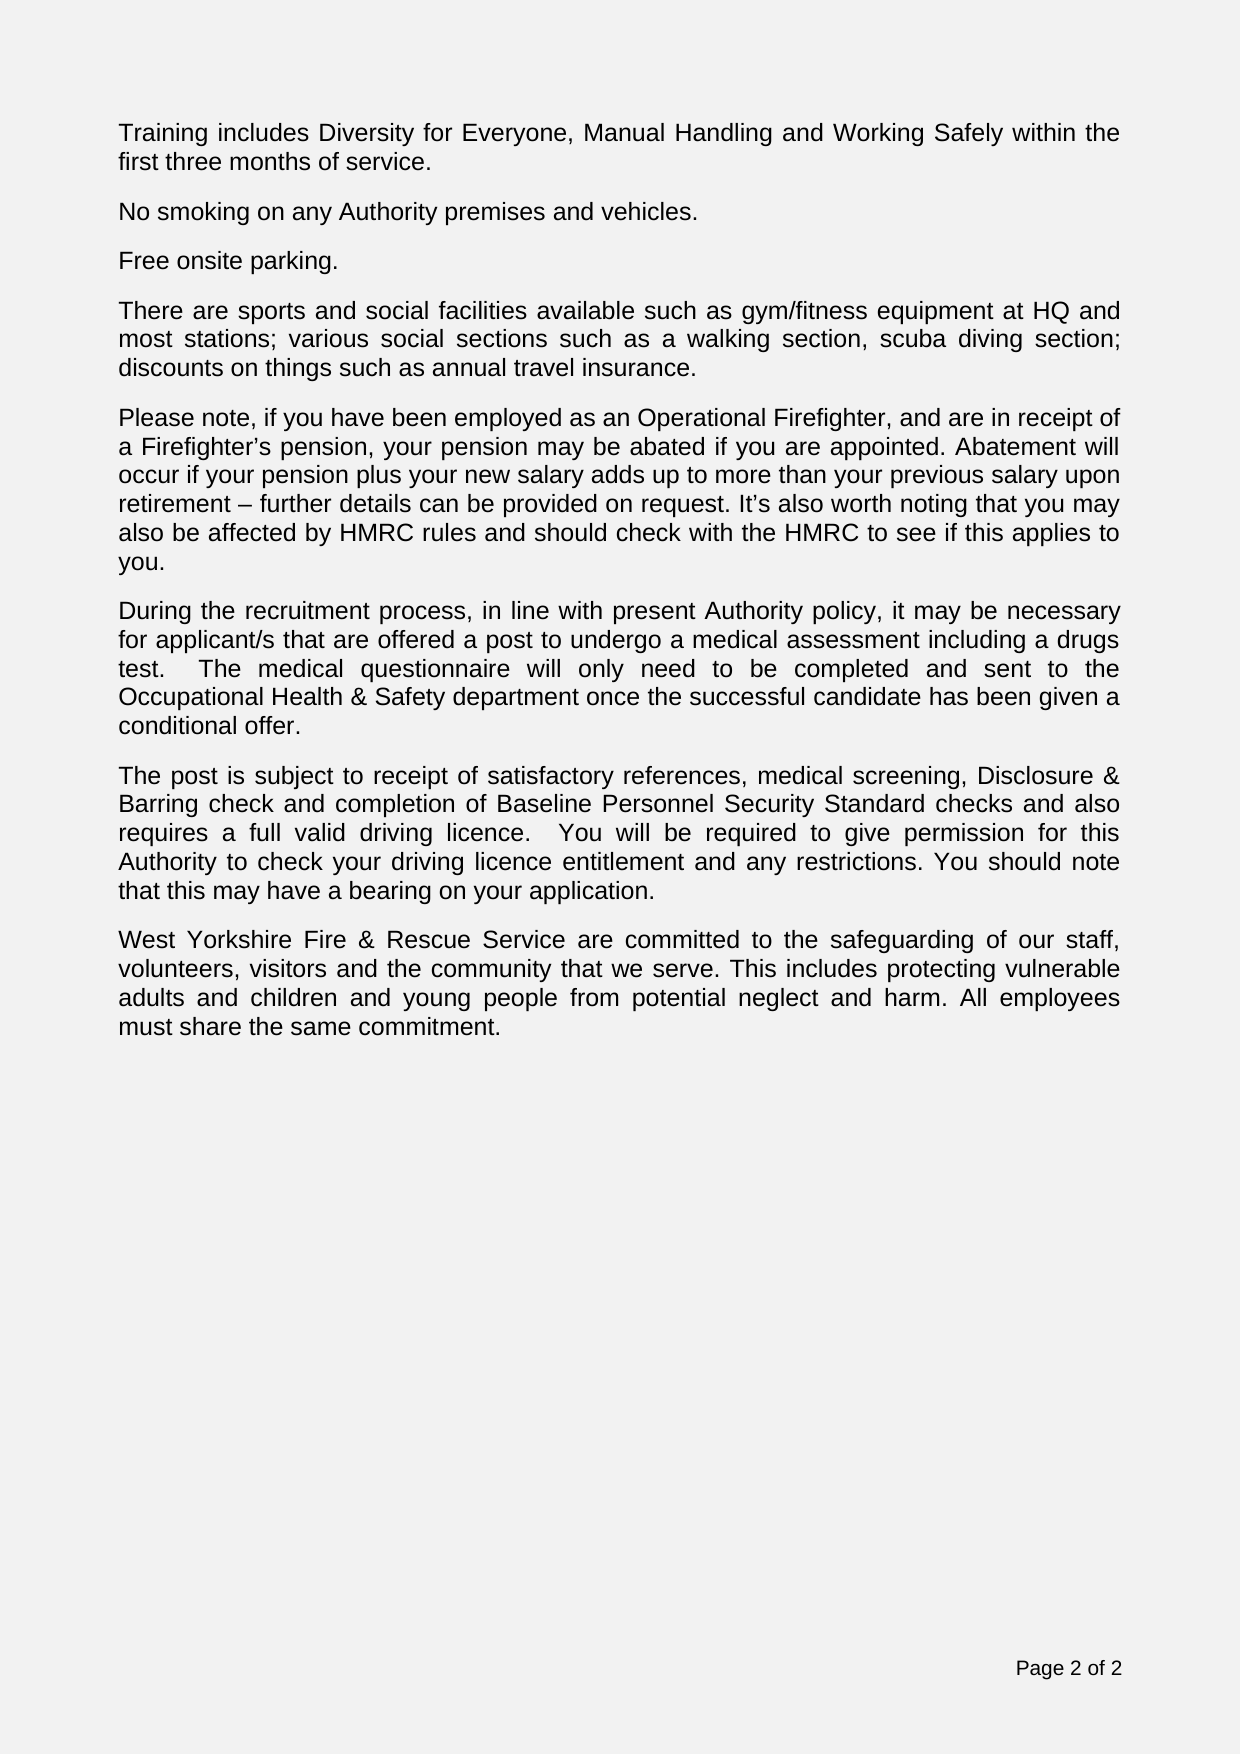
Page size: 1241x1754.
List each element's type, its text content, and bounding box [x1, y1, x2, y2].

text Free onsite parking. [118, 246, 1122, 275]
text During the recruitment process, in line with present Authority policy, it may be necessary for applicant/s that are offered a post to undergo a medical assessment including a drugs test. The medical questionnaire will only need to be completed and sent to the Occupational Health & Safety department once the successful candidate has been given a conditional offer. [118, 596, 1122, 740]
text No smoking on any Authority premises and vehicles. [118, 196, 1122, 225]
text Please note, if you have been employed as an Operational Firefighter, and are in receipt of a Firefighter’s pension, your pension may be abated if you are appointed. Abatement will occur if your pension plus your new salary adds up to more than your previous salary upon retirement – further details can be provided on request. It’s also worth noting that you may also be affected by HMRC rules and should check with the HMRC to see if this applies to you. [118, 403, 1122, 575]
text Training includes Diversity for Everyone, Manual Handling and Working Safely within the first three months of service. [118, 118, 1122, 176]
text There are sports and social facilities available such as gym/fitness equipment at HQ and most stations; various social sections such as a walking section, scuba diving section; discounts on things such as annual travel insurance. [118, 296, 1122, 382]
text The post is subject to receipt of satisfactory references, medical screening, Disclosure & Barring check and completion of Baseline Personnel Security Standard checks and also requires a full valid driving licence. You will be required to give permission for this Authority to check your driving licence entitlement and any restrictions. You should note that this may have a bearing on your application. [118, 761, 1122, 904]
text West Yorkshire Fire & Rescue Service are committed to the safeguarding of our staff, volunteers, visitors and the community that we serve. This includes protecting vulnerable adults and children and young people from potential neglect and harm. All employees must share the same commitment. [118, 925, 1122, 1040]
